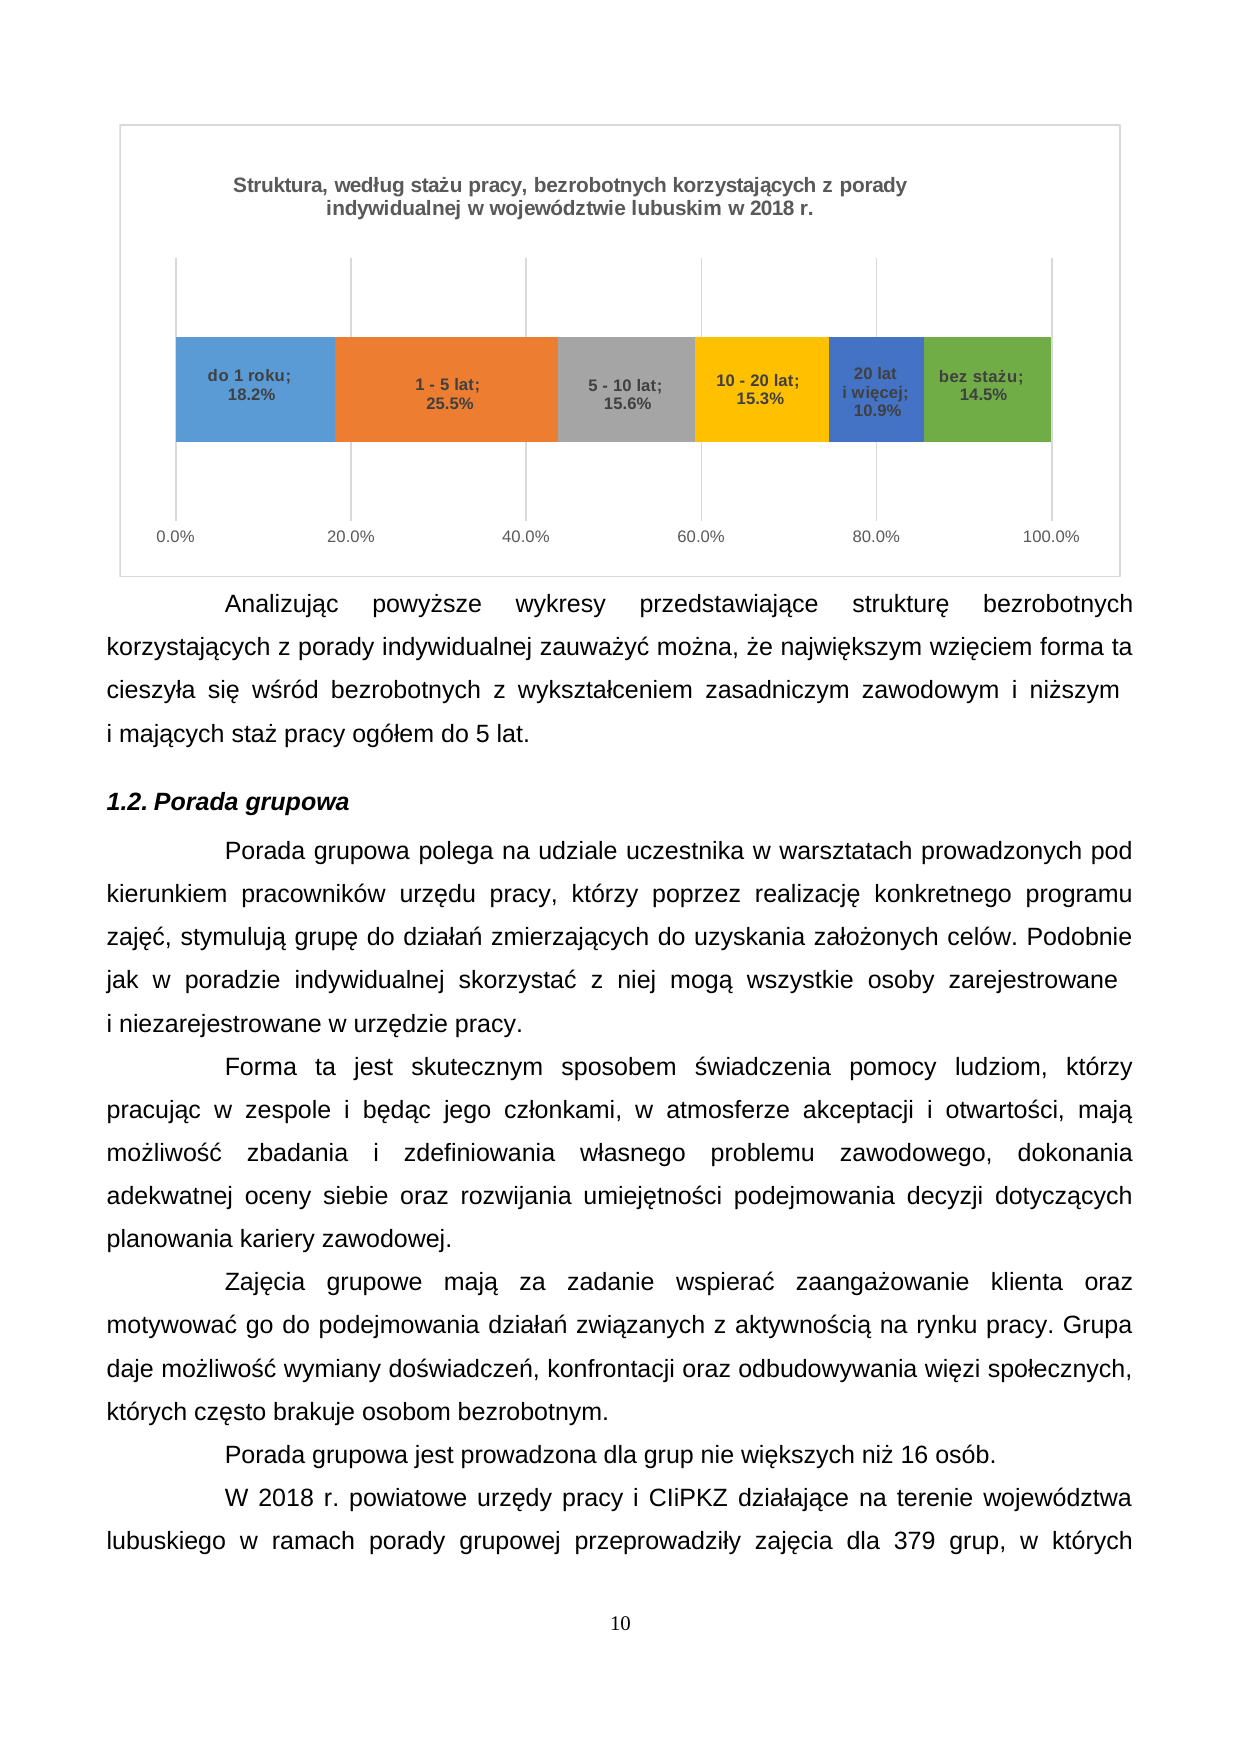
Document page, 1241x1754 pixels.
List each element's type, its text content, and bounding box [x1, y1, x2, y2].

text Forma ta jest skutecznym sposobem świadczenia pomocy ludziom, którzy pracując w zespole i będąc jego członkami, w atmosferze akceptacji i otwartości, mają możliwość zbadania i zdefiniowania własnego problemu zawodowego, dokonania adekwatnej oceny siebie oraz rozwijania umiejętności podejmowania decyzji dotyczących planowania kariery zawodowej. [106, 1052, 1134, 1253]
text Porada grupowa polega na udziale uczestnika w warsztatach prowadzonych pod kierunkiem pracowników urzędu pracy, którzy poprzez realizację konkretnego programu zajęć, stymulują grupę do działań zmierzających do uzyskania założonych celów. Podobnie jak w poradzie indywidualnej skorzystać z niej mogą wszystkie osoby zarejestrowane i niezarejestrowane w urzędzie pracy. [106, 836, 1134, 1037]
text Analizując powyższe wykresy przedstawiające strukturę bezrobotnych korzystających z porady indywidualnej zauważyć można, że największym wzięciem forma ta cieszyła się wśród bezrobotnych z wykształceniem zasadniczym zawodowym i niższym i mających staż pracy ogółem do 5 lat. [106, 589, 1134, 747]
text Porada grupowa jest prowadzona dla grup nie większych niż 16 osób. [106, 1440, 1134, 1468]
subtitle 1.2. Porada grupowa [106, 787, 1134, 815]
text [106, 1483, 1134, 1555]
text Zajęcia grupowe mają za zadanie wspierać zaangażowanie klienta oraz motywować go do podejmowania działań związanych z aktywnością na rynku pracy. Grupa daje możliwość wymiany doświadczeń, konfrontacji oraz odbudowywania więzi społecznych, których często brakuje osobom bezrobotnym. [106, 1267, 1134, 1425]
